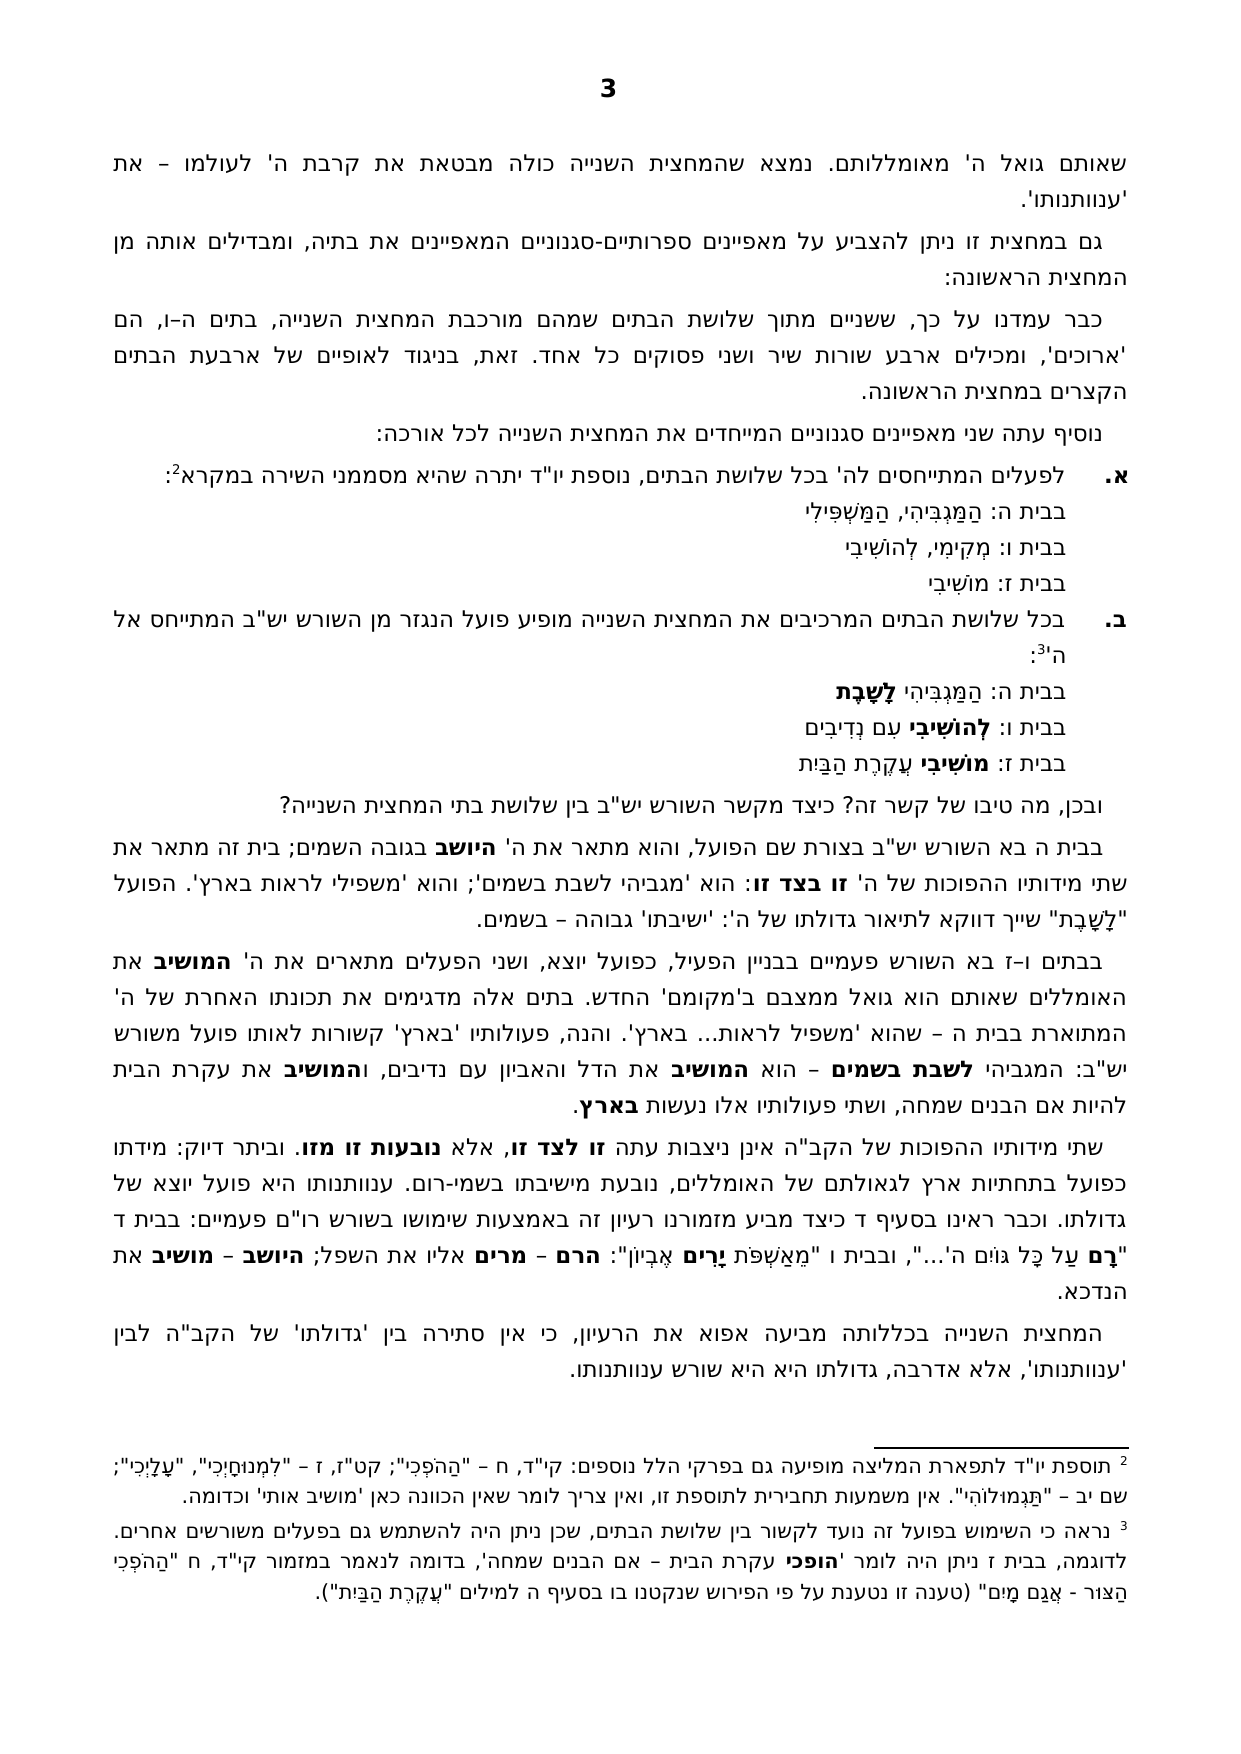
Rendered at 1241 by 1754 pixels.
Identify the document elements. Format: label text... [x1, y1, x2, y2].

text נוסיף עתה שני מאפיינים סגנוניים המייחדים את המחצית השנייה לכל אורכה: [112, 420, 1128, 447]
list לפעלים המתייחסים לה' בכל שלושת הבתים, נוספת יו"ד יתרה שהיא מסממני השירה במקרא: [112, 462, 1104, 489]
list בכל שלושת הבתים המרכיבים את המחצית השנייה מופיע פועל הנגזר מן השורש יש"ב המתייחס אל ה': [112, 606, 1104, 669]
list בבית ז: מוֹשִׁיבִי עֲקֶרֶת הַבַּיִת [112, 750, 1067, 777]
text גם במחצית זו ניתן להצביע על מאפיינים ספרותיים-סגנוניים המאפיינים את בתיה, ומבדילים אותה מן המחצית הראשונה: [112, 228, 1128, 291]
list בבית ה: הַמַּגְבִּיהִי לָשָׁבֶת [112, 678, 1067, 705]
text המחצית השנייה בכללותה מביעה אפוא את הרעיון, כי אין סתירה בין 'גדולתו' של הקב"ה לבין 'ענוותנותו', אלא אדרבה, גדולתו היא היא שורש ענוותנותו. [112, 1320, 1128, 1383]
list בבית ו: מְקִימִי, לְהוֹשִׁיבִי [112, 534, 1067, 561]
text בבתים ו–ז בא השורש פעמיים בבניין הפעיל, כפועל יוצא, ושני הפעלים מתארים את ה' המושיב את האומללים שאותם הוא גואל ממצבם ב'מקומם' החדש. בתים אלה מדגימים את תכונתו האחרת של ה' המתוארת בבית ה – שהוא 'משפיל לראות... בארץ'. והנה, פעולותיו 'בארץ' קשורות לאותו פועל משורש יש"ב: המגביהי לשבת בשמים – הוא המושיב את הדל והאביון עם נדיבים, והמושיב את עקרת הבית להיות אם הבנים שמחה, ושתי פעולותיו אלו נעשות בארץ. [112, 948, 1128, 1119]
text ובכן, מה טיבו של קשר זה? כיצד מקשר השורש יש"ב בין שלושת בתי המחצית השנייה? [112, 792, 1128, 819]
text כבר עמדנו על כך, ששניים מתוך שלושת הבתים שמהם מורכבת המחצית השנייה, בתים ה–ו, הם 'ארוכים', ומכילים ארבע שורות שיר ושני פסוקים כל אחד. זאת, בניגוד לאופיים של ארבעת הבתים הקצרים במחצית הראשונה. [112, 306, 1128, 405]
list בבית ה: הַמַּגְבִּיהִי, הַמַּשְׁפִּילִי [112, 498, 1067, 525]
text שתי מידותיו ההפוכות של הקב"ה אינן ניצבות עתה זו לצד זו, אלא נובעות זו מזו. וביתר דיוק: מידתו כפועל בתחתיות ארץ לגאולתם של האומללים, נובעת מישיבתו בשמי-רום. ענוותנותו היא פועל יוצא של גדולתו. וכבר ראינו בסעיף ד כיצד מביע מזמורנו רעיון זה באמצעות שימושו בשורש רו"ם פעמיים: בבית ד "רָם עַל כָּל גּוֹיִם ה'...", ובבית ו "מֵאַשְׁפֹּת יָרִים אֶבְיוֹן": הרם – מרים אליו את השפל; היושב – מושיב את הנדכא. [112, 1134, 1128, 1305]
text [112, 150, 1128, 213]
text בבית ה בא השורש יש"ב בצורת שם הפועל, והוא מתאר את ה' היושב בגובה השמים; בית זה מתאר את שתי מידותיו ההפוכות של ה' זו בצד זו: הוא 'מגביהי לשבת בשמים'; והוא 'משפילי לראות בארץ'. הפועל "לָשָׁבֶת" שייך דווקא לתיאור גדולתו של ה': 'ישיבתו' גבוהה – בשמים. [112, 834, 1128, 933]
list בבית ז: מוֹשִׁיבִי [112, 570, 1067, 597]
list בבית ו: לְהוֹשִׁיבִי עִם נְדִיבִים [112, 714, 1067, 741]
